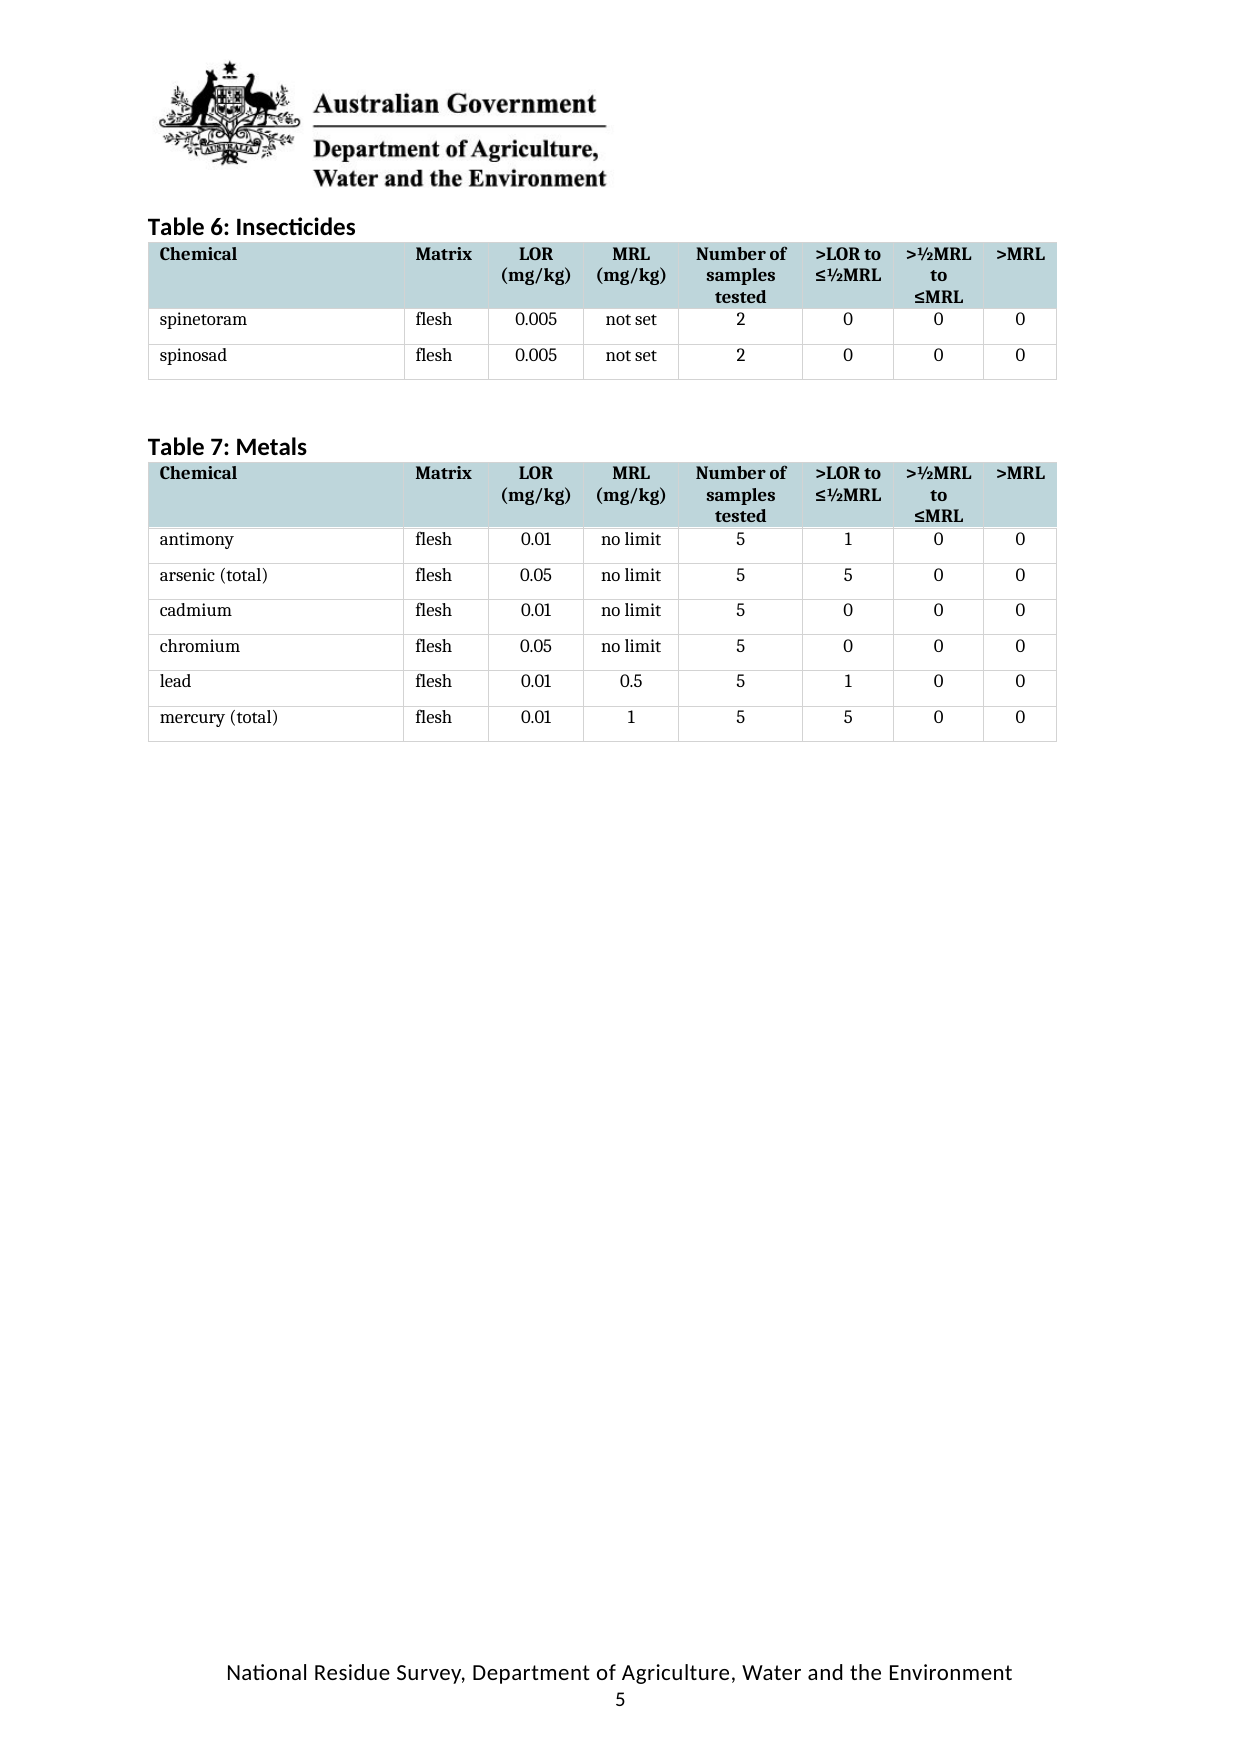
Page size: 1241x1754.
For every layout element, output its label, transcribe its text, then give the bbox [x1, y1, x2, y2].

table_cell cadmium [149, 600, 403, 634]
table_cell 5 [679, 529, 802, 563]
table_cell 0 [803, 600, 893, 634]
table_cell 0 [984, 345, 1056, 379]
table_header Matrix [404, 463, 488, 527]
table_cell 0.005 [489, 345, 583, 379]
table_cell 0.05 [489, 564, 583, 599]
table_cell 0 [894, 635, 983, 670]
text Table 7: Metals [148, 431, 1092, 462]
table_cell 0.01 [489, 529, 583, 563]
table_cell mercury (total) [149, 707, 403, 741]
table_header >½MRL to ≤MRL [894, 463, 983, 527]
table_cell flesh [404, 529, 488, 563]
table_header Matrix [405, 243, 488, 308]
table_cell 0.01 [489, 600, 583, 634]
table_cell 5 [679, 600, 802, 634]
table_cell 0 [894, 564, 983, 599]
table_cell no limit [584, 529, 678, 563]
table_cell 0 [894, 529, 983, 563]
table_cell flesh [404, 707, 488, 741]
table_cell 0 [984, 635, 1056, 670]
table_cell not set [584, 345, 678, 379]
table_cell 1 [803, 671, 893, 706]
table_cell 0 [803, 635, 893, 670]
table_cell 0 [984, 529, 1056, 563]
table_header LOR (mg/kg) [489, 243, 583, 308]
table_cell 0 [894, 345, 983, 379]
table_cell 5 [803, 564, 893, 599]
table_cell 5 [679, 707, 802, 741]
table_cell 0 [984, 707, 1056, 741]
table_cell lead [149, 671, 403, 706]
table_cell 0 [984, 309, 1056, 343]
table_header Chemical [149, 243, 404, 308]
table_header MRL (mg/kg) [584, 463, 678, 527]
table_cell arsenic (total) [149, 564, 403, 599]
table_header >MRL [984, 243, 1057, 308]
table_cell 0 [894, 671, 983, 706]
table_cell flesh [404, 600, 488, 634]
table_header >½MRL to ≤MRL [894, 243, 983, 308]
table_cell 0.01 [489, 707, 583, 741]
table_cell 0 [984, 564, 1056, 599]
table_header >MRL [984, 463, 1057, 527]
text Table 6: Insecticides [148, 212, 1092, 242]
table_cell antimony [149, 529, 403, 563]
table_cell flesh [404, 635, 488, 670]
table_cell flesh [404, 564, 488, 599]
table_cell 0 [894, 309, 983, 343]
table_cell chromium [149, 635, 403, 670]
table_cell 5 [679, 671, 802, 706]
table_cell spinosad [149, 345, 404, 379]
table_cell 0 [803, 345, 893, 379]
table_header Chemical [149, 463, 403, 527]
table_cell flesh [404, 671, 488, 706]
table_cell flesh [405, 345, 488, 379]
table_cell 0.01 [489, 671, 583, 706]
table_cell 0 [984, 600, 1056, 634]
picture [147, 59, 615, 191]
table_cell 5 [679, 564, 802, 599]
table_header >LOR to ≤½MRL [803, 463, 893, 527]
table_header Number of samples tested [679, 463, 802, 527]
table_cell no limit [584, 564, 678, 599]
table_cell 0.5 [584, 671, 678, 706]
table_cell 1 [584, 707, 678, 741]
table_cell 0 [803, 309, 893, 343]
table_cell 5 [803, 707, 893, 741]
table_cell 0.05 [489, 635, 583, 670]
table_header LOR (mg/kg) [489, 463, 583, 527]
table_cell flesh [405, 309, 488, 343]
table_cell spinetoram [149, 309, 404, 343]
table_cell not set [584, 309, 678, 343]
table_cell 0 [984, 671, 1056, 706]
table_header MRL (mg/kg) [584, 243, 678, 308]
table_cell 0 [894, 707, 983, 741]
table_cell 0 [894, 600, 983, 634]
table_cell 0.005 [489, 309, 583, 343]
table_cell no limit [584, 600, 678, 634]
table_cell 1 [803, 529, 893, 563]
table_cell 2 [679, 309, 802, 343]
table_cell 5 [679, 635, 802, 670]
table_header Number of samples tested [679, 243, 802, 308]
table_cell 2 [679, 345, 802, 379]
table_cell no limit [584, 635, 678, 670]
table_header >LOR to ≤½MRL [803, 243, 893, 308]
